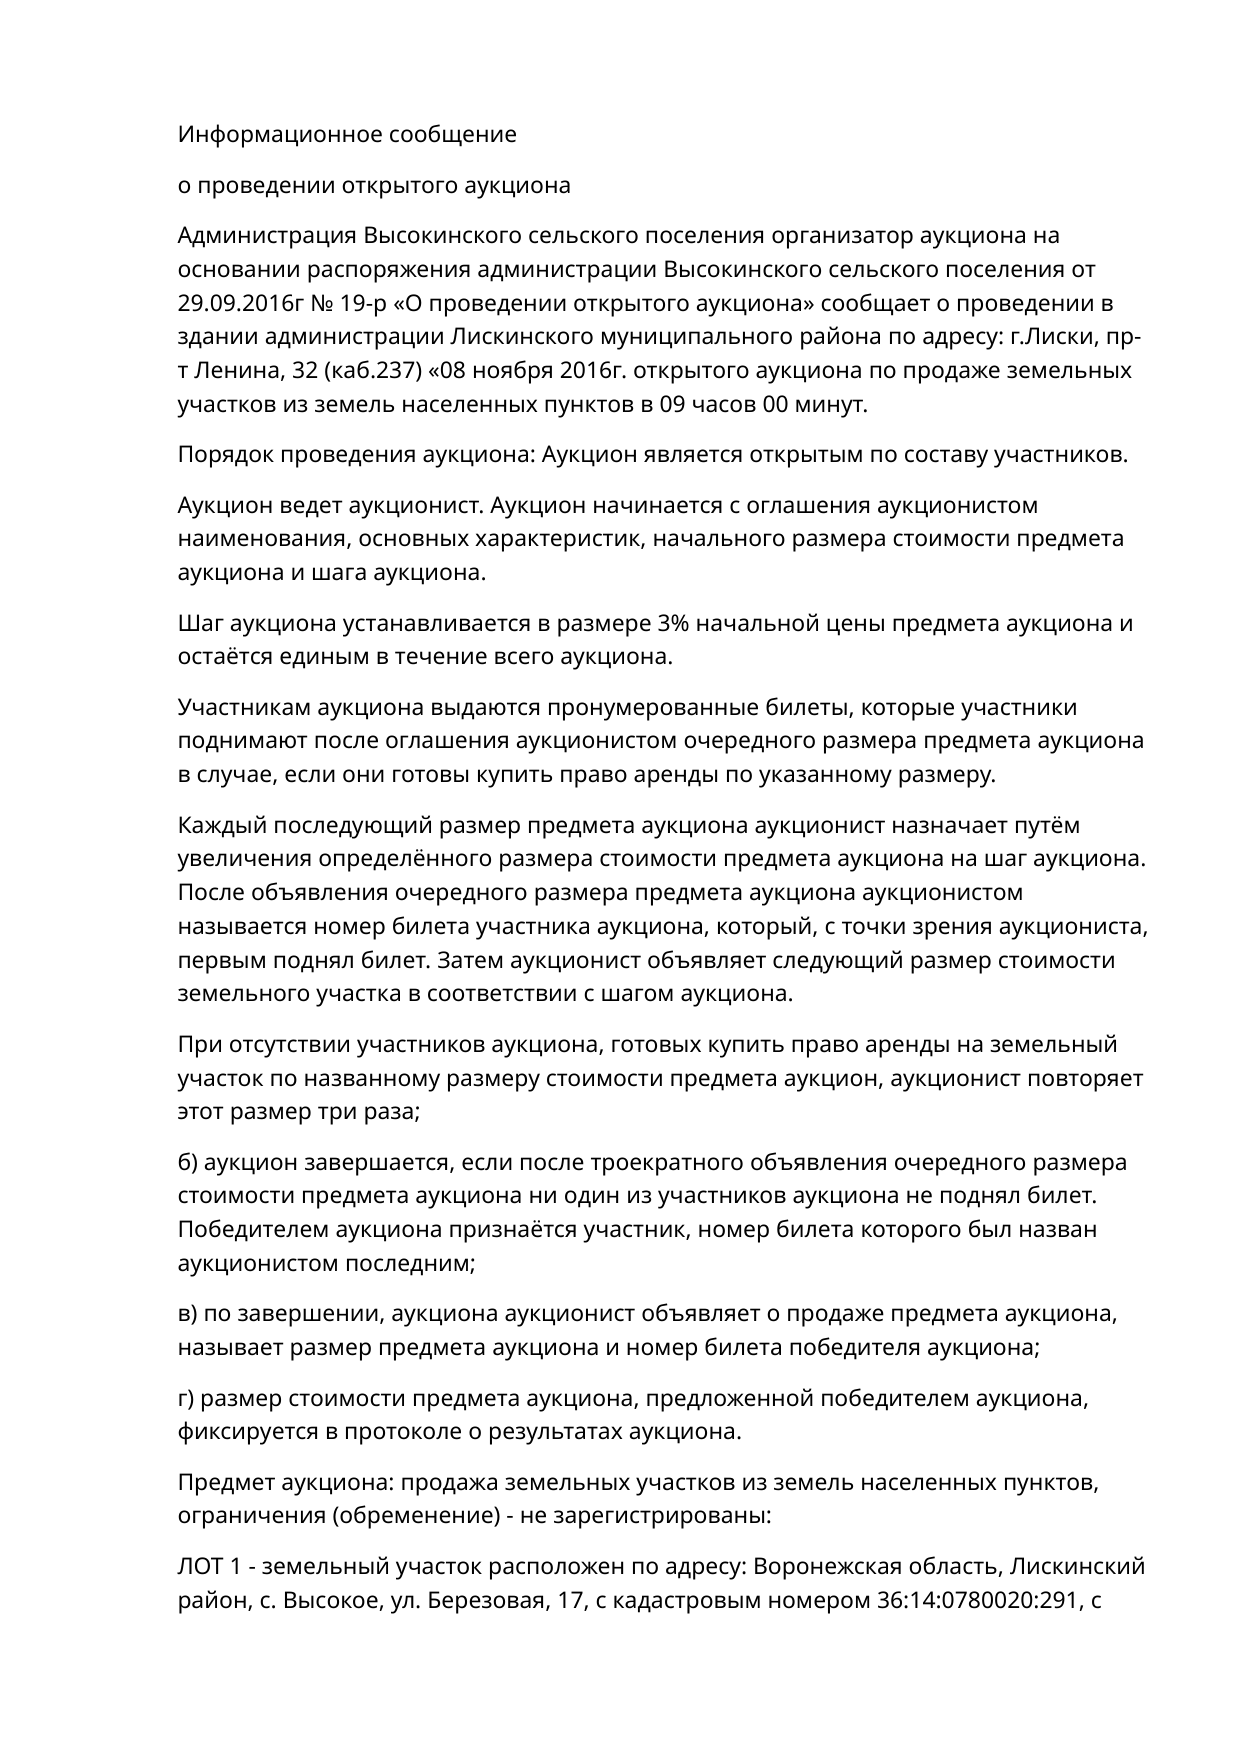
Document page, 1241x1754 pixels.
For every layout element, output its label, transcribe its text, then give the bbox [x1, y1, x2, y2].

text б) аукцион завершается, если после троекратного объявления очередного размера стоимости предмета аукциона ни один из участников аукциона не поднял билет. Победителем аукциона признаётся участник, номер билета которого был назван аукционистом последним; [177, 1146, 1152, 1278]
text в) по завершении, аукциона аукционист объявляет о продаже предмета аукциона, называет размер предмета аукциона и номер билета победителя аукциона; [177, 1297, 1152, 1362]
text При отсутствии участников аукциона, готовых купить право аренды на земельный участок по названному размеру стоимости предмета аукцион, аукционист повторяет этот размер три раза; [177, 1028, 1152, 1126]
text Аукцион ведет аукционист. Аукцион начинается с оглашения аукционистом наименования, основных характеристик, начального размера стоимости предмета аукциона и шага аукциона. [177, 488, 1152, 587]
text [177, 1550, 1152, 1615]
text Каждый последующий размер предмета аукциона аукционист назначает путём увеличения определённого размера стоимости предмета аукциона на шаг аукциона. После объявления очередного размера предмета аукциона аукционистом называется номер билета участника аукциона, который, с точки зрения аукциониста, первым поднял билет. Затем аукционист объявляет следующий размер стоимости земельного участка в соответствии с шагом аукциона. [177, 808, 1152, 1008]
text г) размер стоимости предмета аукциона, предложенной победителем аукциона, фиксируется в протоколе о результатах аукциона. [177, 1381, 1152, 1446]
text о проведении открытого аукциона [177, 168, 1152, 200]
text Администрация Высокинского сельского поселения организатор аукциона на основании распоряжения администрации Высокинского сельского поселения от 29.09.2016г № 19-р «О проведении открытого аукциона» сообщает о проведении в здании администрации Лискинского муниципального района по адресу: г.Лиски, пр-т Ленина, 32 (каб.237) «08 ноября 2016г. открытого аукциона по продаже земельных участков из земель населенных пунктов в 09 часов 00 минут. [177, 219, 1152, 419]
text Порядок проведения аукциона: Аукцион является открытым по составу участников. [177, 438, 1152, 469]
text Предмет аукциона: продажа земельных участков из земель населенных пунктов, ограничения (обременение) - не зарегистрированы: [177, 1466, 1152, 1531]
text Участникам аукциона выдаются пронумерованные билеты, которые участники поднимают после оглашения аукционистом очередного размера предмета аукциона в случае, если они готовы купить право аренды по указанному размеру. [177, 691, 1152, 789]
text Шаг аукциона устанавливается в размере 3% начальной цены предмета аукциона и остаётся единым в течение всего аукциона. [177, 606, 1152, 671]
text Информационное сообщение [177, 118, 1152, 149]
